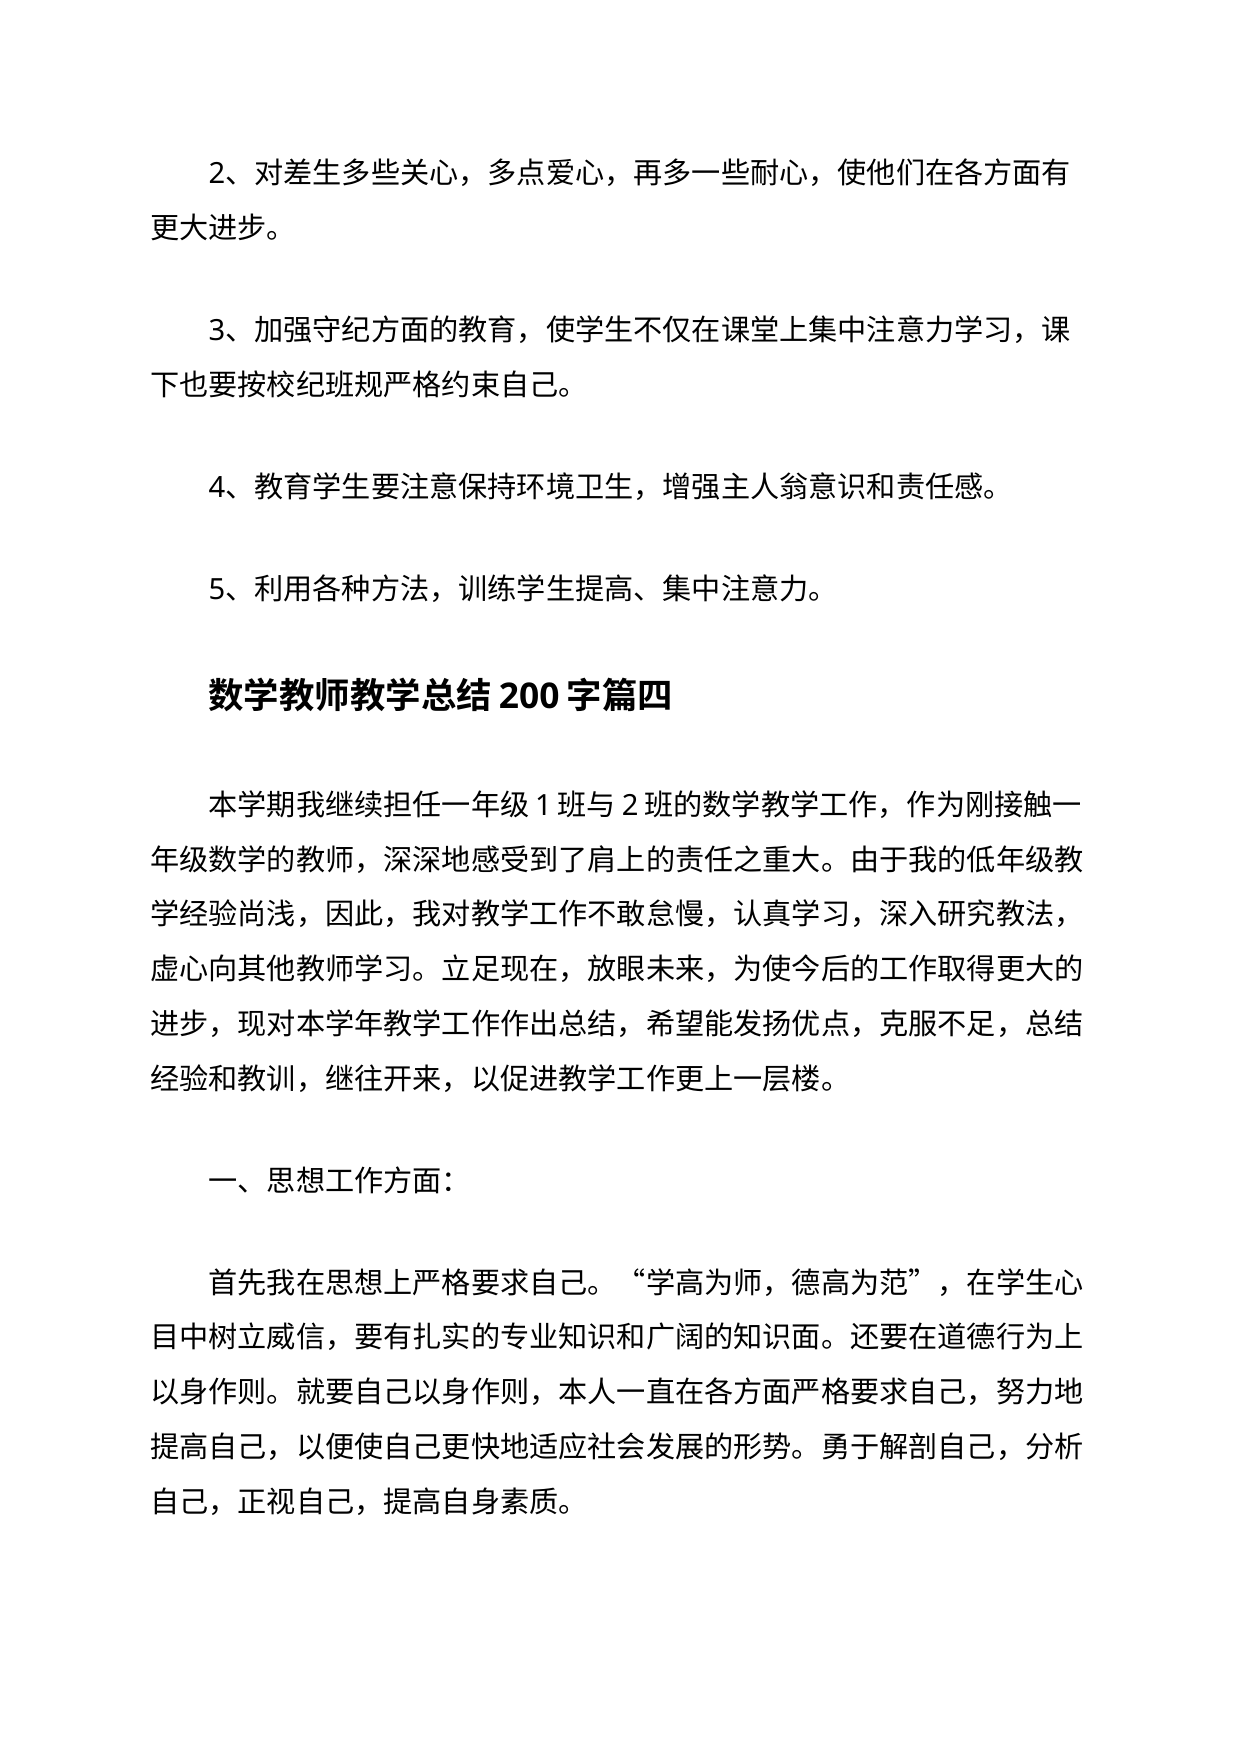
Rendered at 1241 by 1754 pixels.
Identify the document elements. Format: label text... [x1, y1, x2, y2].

text 4、教育学生要注意保持环境卫生，增强主人翁意识和责任感。 [150, 463, 1090, 506]
text 一、思想工作方面： [150, 1157, 1090, 1200]
text 数学教师教学总结200字篇四 [150, 667, 1090, 719]
text 本学期我继续担任一年级1班与2班的数学教学工作，作为刚接触一年级数学的教师，深深地感受到了肩上的责任之重大。由于我的低年级教学经验尚浅，因此，我对教学工作不敢怠慢，认真学习，深入研究教法，虚心向其他教师学习。立足现在，放眼未来，为使今后的工作取得更大的进步，现对本学年教学工作作出总结，希望能发扬优点，克服不足，总结经验和教训，继往开来，以促进教学工作更上一层楼。 [150, 781, 1090, 1098]
text 3、加强守纪方面的教育，使学生不仅在课堂上集中注意力学习，课下也要按校纪班规严格约束自己。 [150, 307, 1090, 404]
text 5、利用各种方法，训练学生提高、集中注意力。 [150, 566, 1090, 608]
text 2、对差生多些关心，多点爱心，再多一些耐心，使他们在各方面有更大进步。 [150, 150, 1090, 247]
text 首先我在思想上严格要求自己。“学高为师，德高为范”，在学生心目中树立威信，要有扎实的专业知识和广阔的知识面。还要在道德行为上以身作则。就要自己以身作则，本人一直在各方面严格要求自己，努力地提高自己，以便使自己更快地适应社会发展的形势。勇于解剖自己，分析自己，正视自己，提高自身素质。 [150, 1259, 1090, 1521]
